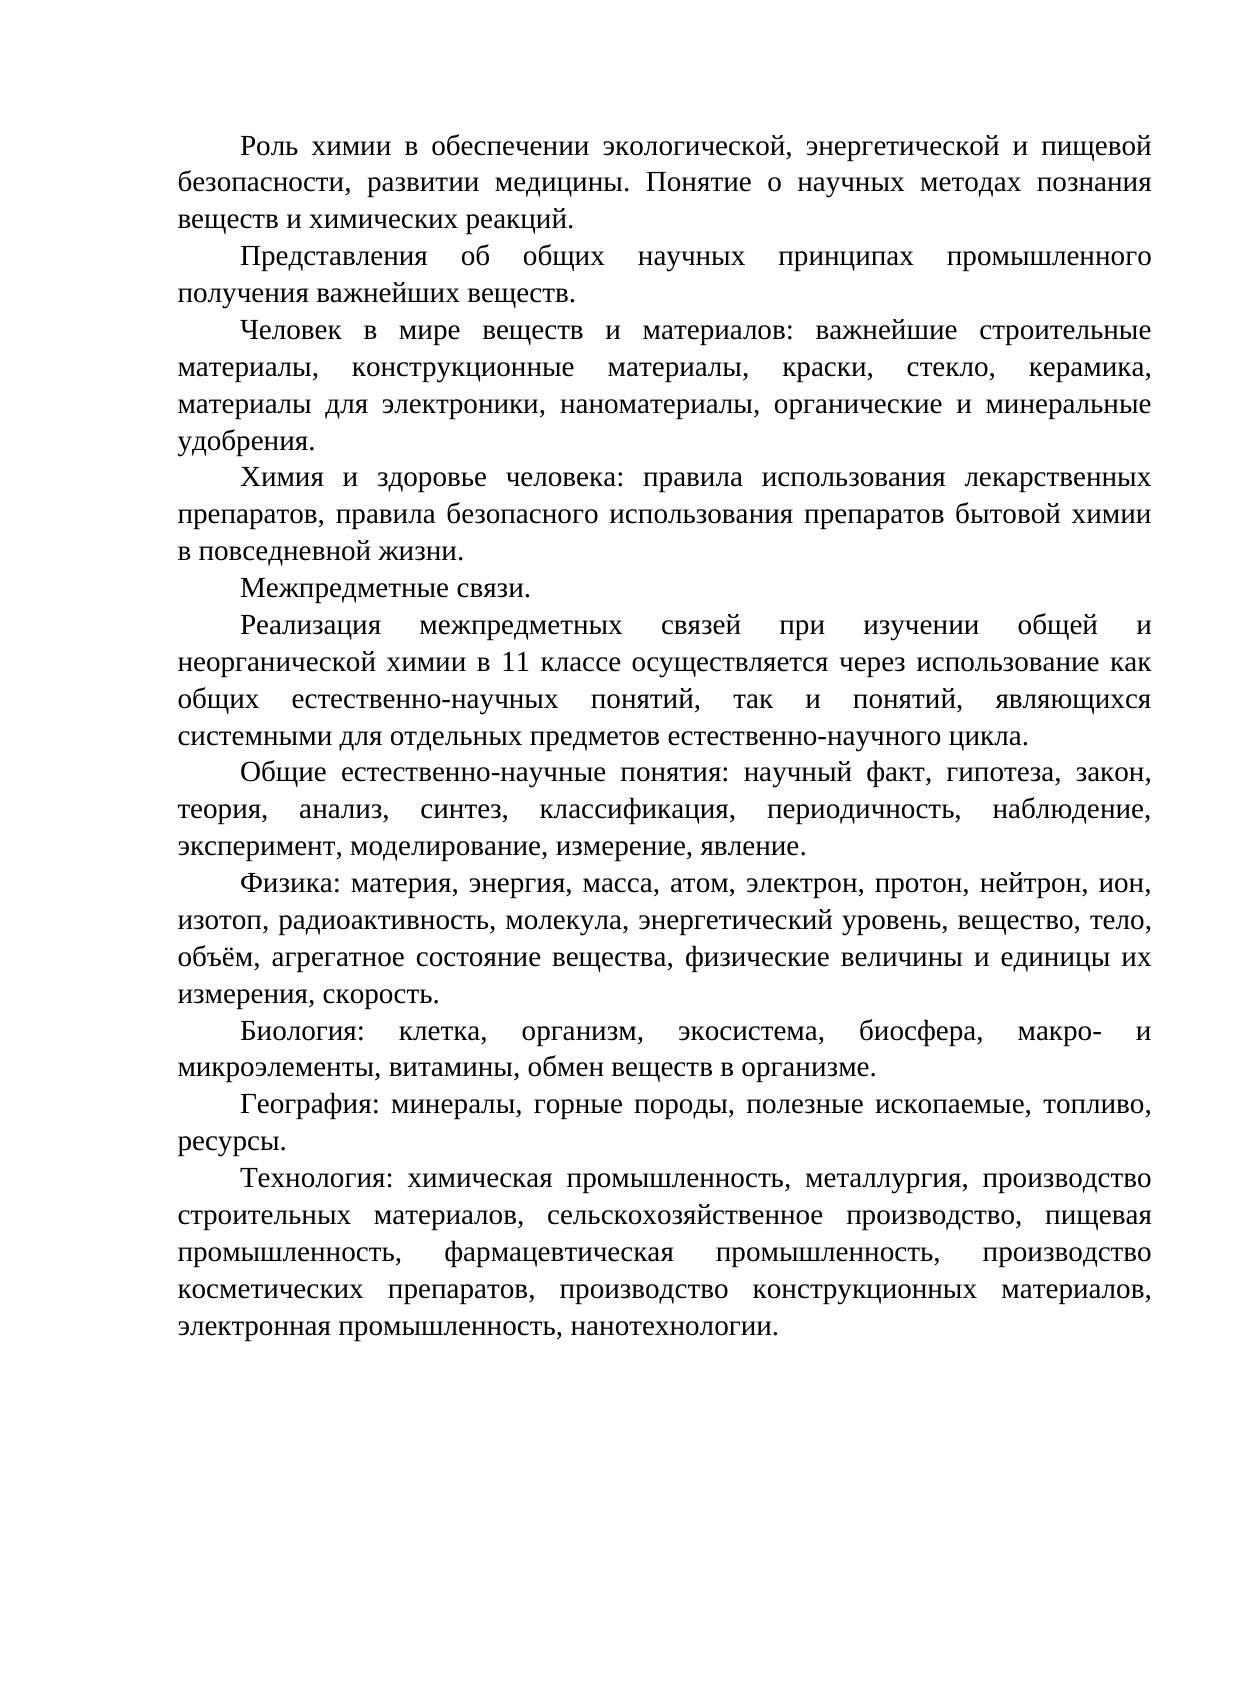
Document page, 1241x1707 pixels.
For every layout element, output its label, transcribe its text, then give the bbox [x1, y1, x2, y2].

text Общие естественно-научные понятия: научный факт, гипотеза, закон, теория, анализ, синтез, классификация, периодичность, наблюдение, эксперимент, моделирование, измерение, явление. [177, 754, 1152, 862]
text Роль химии в обеспечении экологической, энергетической и пищевой безопасности, развитии медицины. Понятие о научных методах познания веществ и химических реакций. [177, 128, 1152, 235]
text Физика: материя, энергия, масса, атом, электрон, протон, нейтрон, ион, изотоп, радиоактивность, молекула, энергетический уровень, вещество, тело, объём, агрегатное состояние вещества, физические величины и единицы их измерения, скорость. [177, 865, 1152, 1009]
text География: минералы, горные породы, полезные ископаемые, топливо, ресурсы. [177, 1086, 1152, 1157]
text Межпредметные связи. [177, 570, 1152, 604]
text Реализация межпредметных связей при изучении общей и неорганической химии в 11 классе осуществляется через использование как общих естественно-научных понятий, так и понятий, являющихся системными для отдельных предметов естественно-научного цикла. [177, 607, 1152, 751]
text Представления об общих научных принципах промышленного получения важнейших веществ. [177, 238, 1152, 309]
text Технология: химическая промышленность, металлургия, производство строительных материалов, сельскохозяйственное производство, пищевая промышленность, фармацевтическая промышленность, производство косметических препаратов, производство конструкционных материалов, электронная промышленность, нанотехнологии. [177, 1160, 1152, 1341]
text Биология: клетка, организм, экосистема, биосфера, макро- и микроэлементы, витамины, обмен веществ в организме. [177, 1013, 1152, 1083]
text Человек в мире веществ и материалов: важнейшие строительные материалы, конструкционные материалы, краски, стекло, керамика, материалы для электроники, наноматериалы, органические и минеральные удобрения. [177, 312, 1152, 456]
text Химия и здоровье человека: правила использования лекарственных препаратов, правила безопасного использования препаратов бытовой химии в повседневной жизни. [177, 459, 1152, 567]
